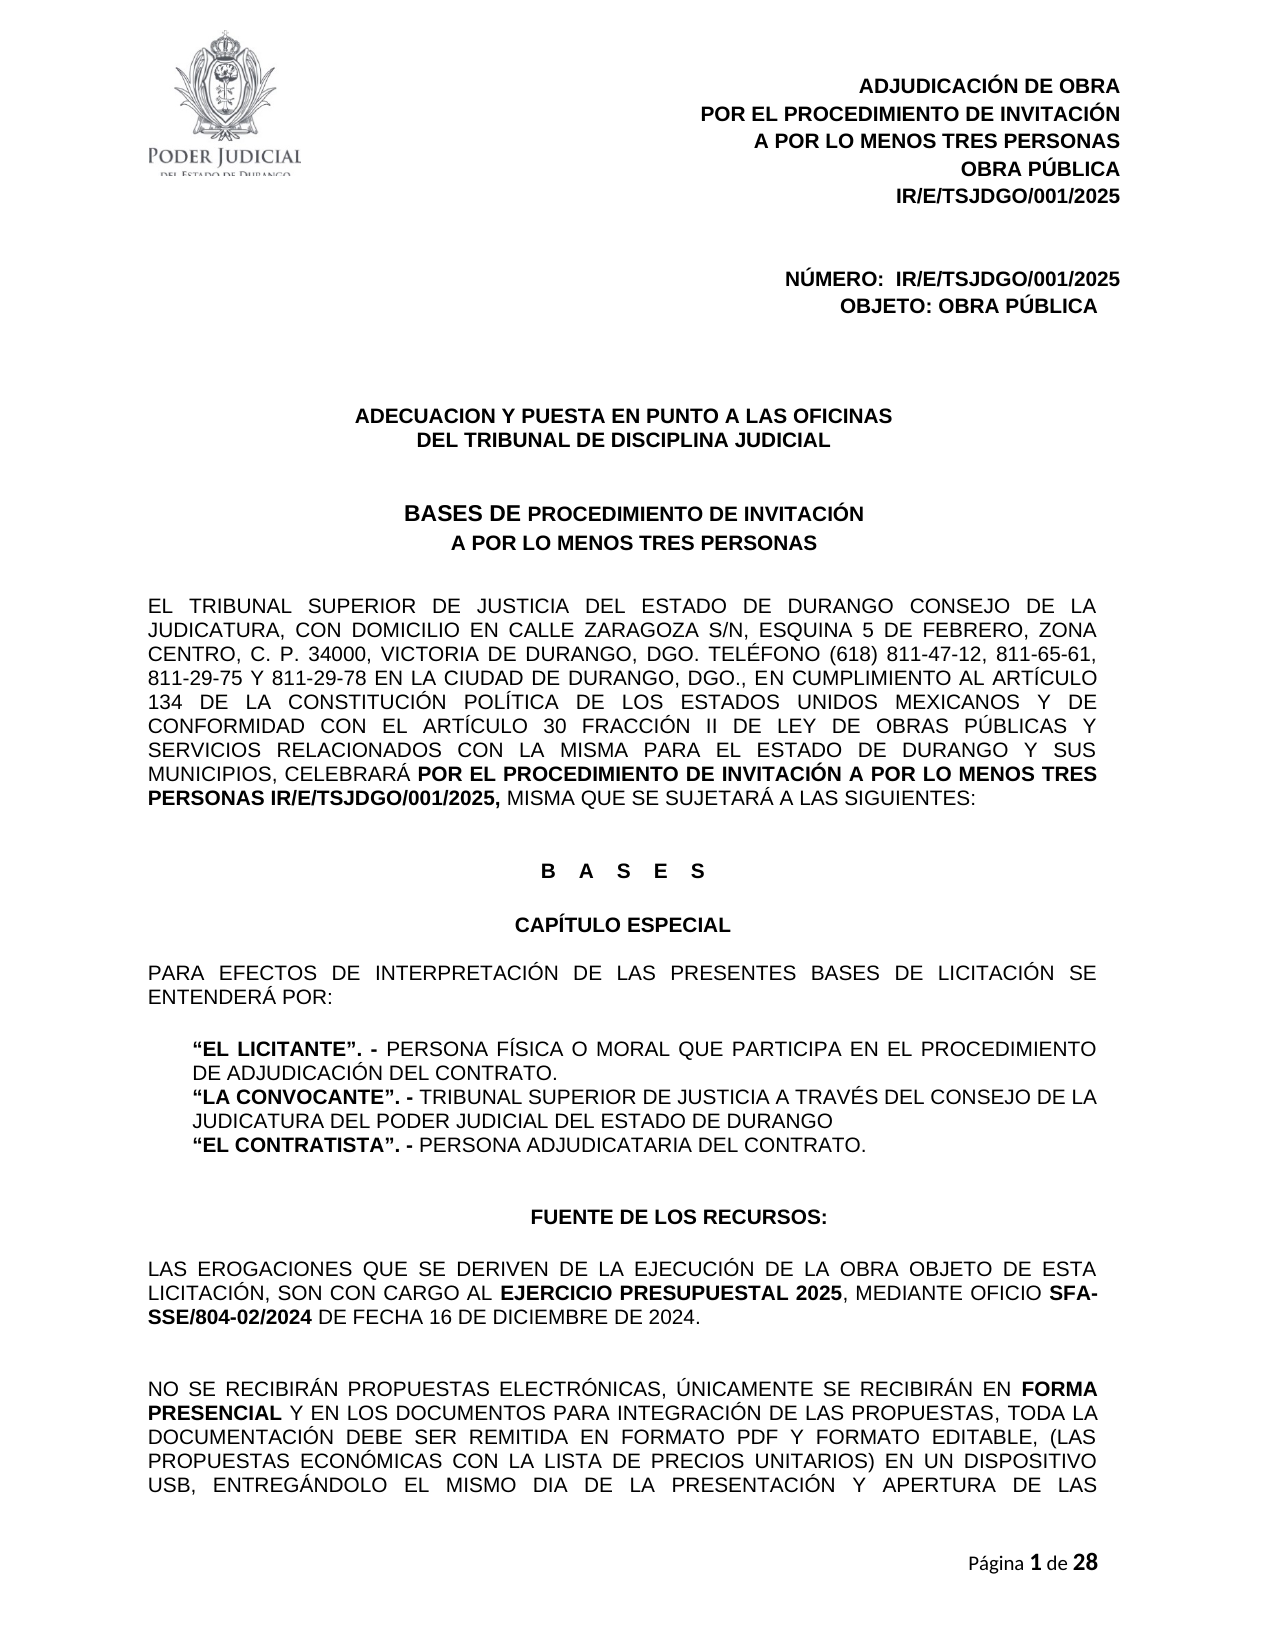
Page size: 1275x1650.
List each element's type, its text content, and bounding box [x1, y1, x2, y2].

text FUENTE DE LOS RECURSOS: [260, 1205, 1098, 1229]
text ADECUACION Y PUESTA EN PUNTO A LAS OFICINAS [148, 404, 1099, 428]
text EL TRIBUNAL SUPERIOR DE JUSTICIA DEL ESTADO DE DURANGO CONSEJO DE LA JUDICATURA, CON DOMICILIO EN CALLE ZARAGOZA S/N, ESQUINA 5 DE FEBRERO, ZONA CENTRO, C. P. 34000, VICTORIA DE DURANGO, DGO. TELÉFONO (618) 811-47-12, 811-65-61, 811-29-75 Y 811-29-78 EN LA CIUDAD DE DURANGO, DGO., EN CUMPLIMIENTO AL ARTÍCULO 134 DE LA CONSTITUCIÓN POLÍTICA DE LOS ESTADOS UNIDOS MEXICANOS Y DE CONFORMIDAD CON EL ARTÍCULO 30 FRACCIÓN II DE LEY DE OBRAS PÚBLICAS Y SERVICIOS RELACIONADOS CON LA MISMA PARA EL ESTADO DE DURANGO Y SUS MUNICIPIOS, CELEBRARÁ POR EL PROCEDIMIENTO DE INVITACIÓN A POR LO MENOS TRES PERSONAS IR/E/TSJDGO/001/2025, MISMA QUE SE SUJETARÁ A LAS SIGUIENTES: [148, 594, 1098, 810]
text “EL CONTRATISTA”. - PERSONA ADJUDICATARIA DEL CONTRATO. [192, 1133, 1098, 1157]
text LAS EROGACIONES QUE SE DERIVEN DE LA EJECUCIÓN DE LA OBRA OBJETO DE ESTA LICITACIÓN, SON CON CARGO AL EJERCICIO PRESUPUESTAL 2025, MEDIANTE OFICIO SFA-SSE/804-02/2024 DE FECHA 16 DE DICIEMBRE DE 2024. [148, 1257, 1098, 1329]
subtitle B A S E S [148, 859, 1098, 883]
text A POR LO MENOS TRES PERSONAS [148, 530, 1120, 554]
text “LA CONVOCANTE”. - TRIBUNAL SUPERIOR DE JUSTICIA A TRAVÉS DEL CONSEJO DE LA JUDICATURA DEL PODER JUDICIAL DEL ESTADO DE DURANGO [192, 1085, 1098, 1133]
subtitle CAPÍTULO ESPECIAL [148, 913, 1098, 937]
picture [147, 30, 301, 174]
text “EL LICITANTE”. - PERSONA FÍSICA O MORAL QUE PARTICIPA EN EL PROCEDIMIENTO DE ADJUDICACIÓN DEL CONTRATO. [192, 1037, 1098, 1085]
text BASES DE PROCEDIMIENTO DE INVITACIÓN [148, 500, 1120, 527]
text DEL TRIBUNAL DE DISCIPLINA JUDICIAL [148, 428, 1099, 452]
text PARA EFECTOS DE INTERPRETACIÓN DE LAS PRESENTES BASES DE LICITACIÓN SE ENTENDERÁ POR: [148, 961, 1098, 1009]
text NÚMERO: IR/E/TSJDGO/001/2025 [148, 267, 1120, 291]
text OBJETO: OBRA PÚBLICA [148, 294, 1098, 318]
